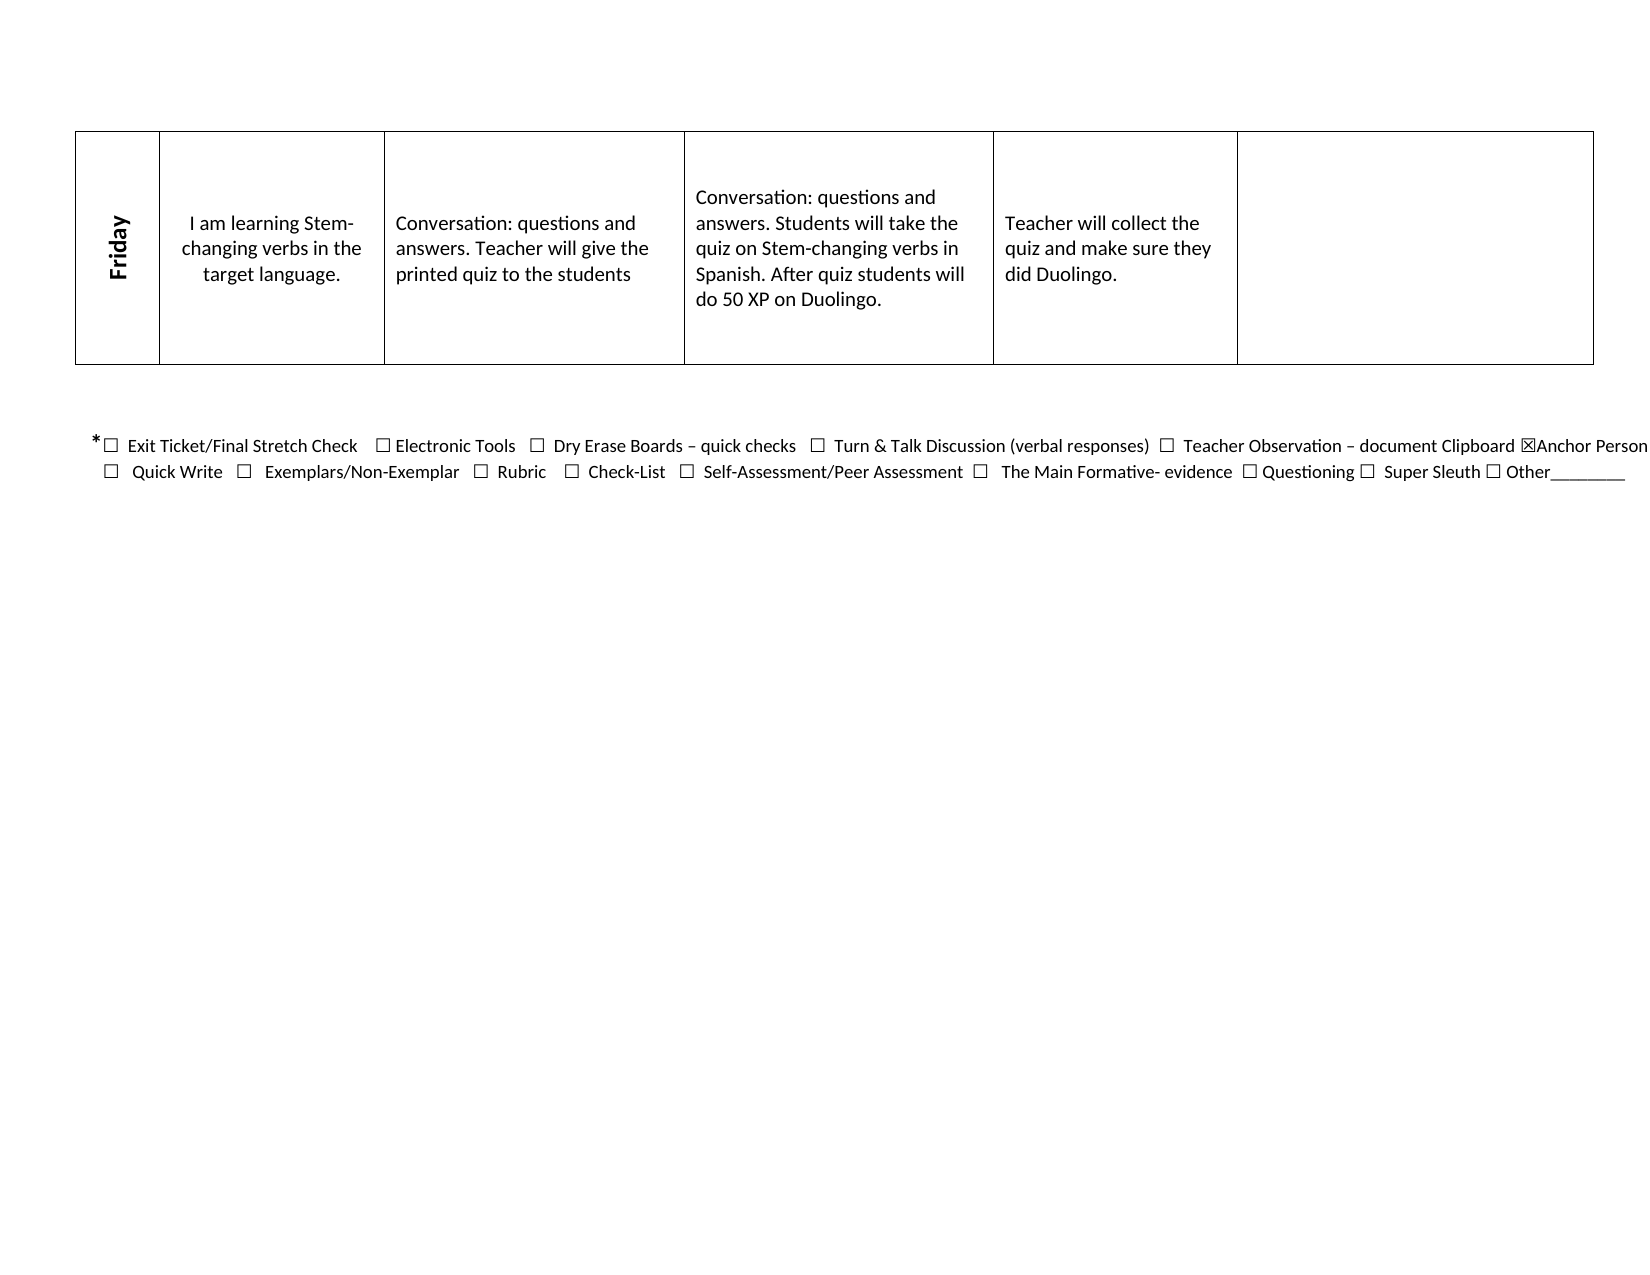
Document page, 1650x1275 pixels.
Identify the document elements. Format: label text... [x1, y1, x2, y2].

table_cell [160, 132, 384, 364]
table_cell Teacher will collect the quiz and make sure they did Duolingo. [994, 132, 1237, 364]
table_cell Friday [76, 132, 159, 364]
table_cell Conversation: questions and answers. Teacher will give the printed quiz to the students [385, 132, 684, 364]
table_cell [1238, 132, 1593, 364]
table_cell Conversation: questions and answers. Students will take the quiz on Stem-changing verbs in Spanish. After quiz students will do 50 XP on Duolingo. [685, 132, 993, 364]
